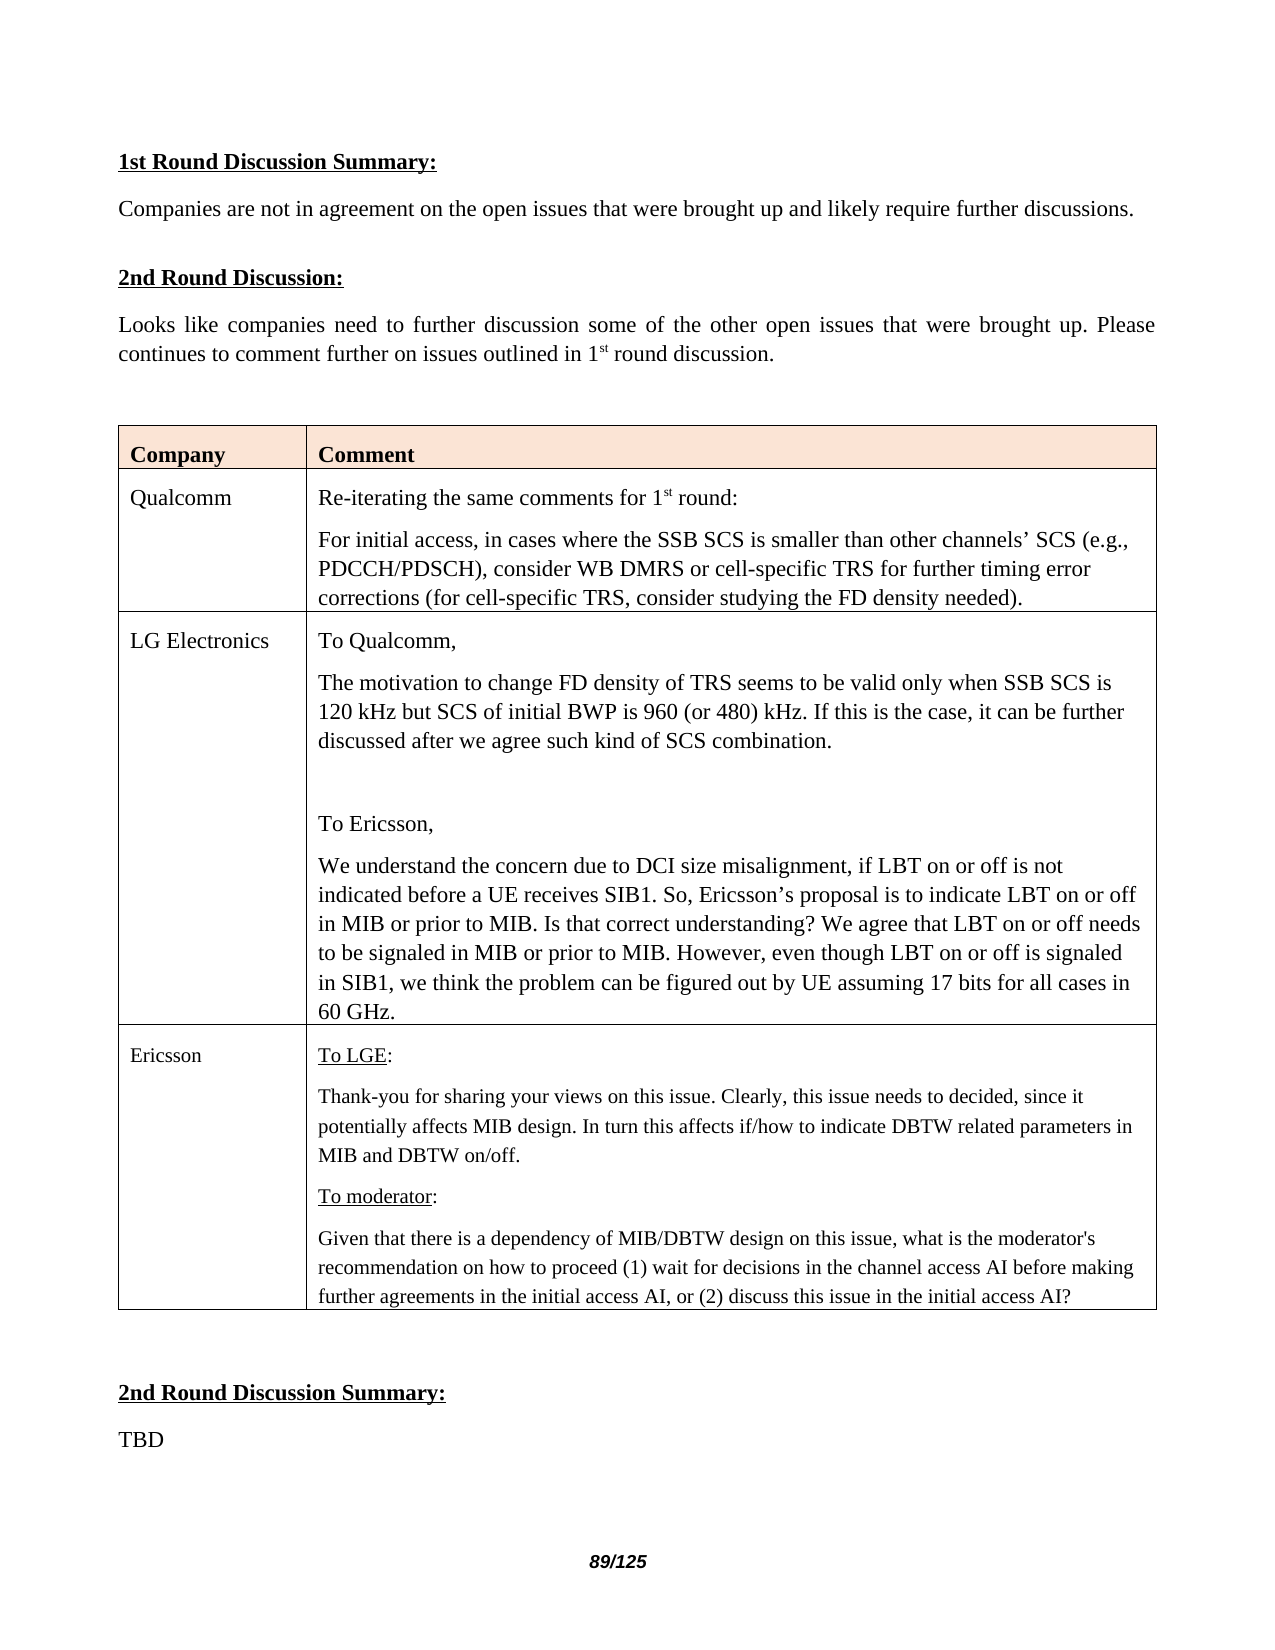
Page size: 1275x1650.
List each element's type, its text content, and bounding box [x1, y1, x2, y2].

table_header Company [119, 426, 306, 468]
subtitle 1st Round Discussion Summary: [118, 148, 1157, 174]
table_header Comment [307, 426, 1156, 468]
subtitle 2nd Round Discussion: [118, 264, 1157, 291]
text TBD [118, 1426, 1157, 1452]
table_cell Ericsson [119, 1025, 306, 1308]
table_cell Re-iterating the same comments for 1st round: For initial access, in cases where the SSB SCS is smaller than other channels’ SCS (e.g., PDCCH/PDSCH), consider WB DMRS or cell-specific TRS for further timing error corrections (for cell-specific TRS, consider studying the FD density needed). [307, 469, 1156, 611]
table_cell To LGE: Thank-you for sharing your views on this issue. Clearly, this issue needs to decided, since it potentially affects MIB design. In turn this affects if/how to indicate DBTW related parameters in MIB and DBTW on/off. To moderator: Given that there is a dependency of MIB/DBTW design on this issue, what is the moderator's recommendation on how to proceed (1) wait for decisions in the channel access AI before making further agreements in the initial access AI, or (2) discuss this issue in the initial access AI? [307, 1025, 1156, 1308]
text Companies are not in agreement on the open issues that were brought up and likely require further discussions. [118, 195, 1157, 221]
table_cell LG Electronics [119, 612, 306, 1024]
subtitle 2nd Round Discussion Summary: [118, 1379, 1157, 1405]
text Looks like companies need to further discussion some of the other open issues that were brought up. Please continues to comment further on issues outlined in 1st round discussion. [118, 311, 1157, 366]
table_cell Qualcomm [119, 469, 306, 611]
table_cell To Qualcomm, The motivation to change FD density of TRS seems to be valid only when SSB SCS is 120 kHz but SCS of initial BWP is 960 (or 480) kHz. If this is the case, it can be further discussed after we agree such kind of SCS combination. To Ericsson, We understand the concern due to DCI size misalignment, if LBT on or off is not indicated before a UE receives SIB1. So, Ericsson’s proposal is to indicate LBT on or off in MIB or prior to MIB. Is that correct understanding? We agree that LBT on or off needs to be signaled in MIB or prior to MIB. However, even though LBT on or off is signaled in SIB1, we think the problem can be figured out by UE assuming 17 bits for all cases in 60 GHz. [307, 612, 1156, 1024]
